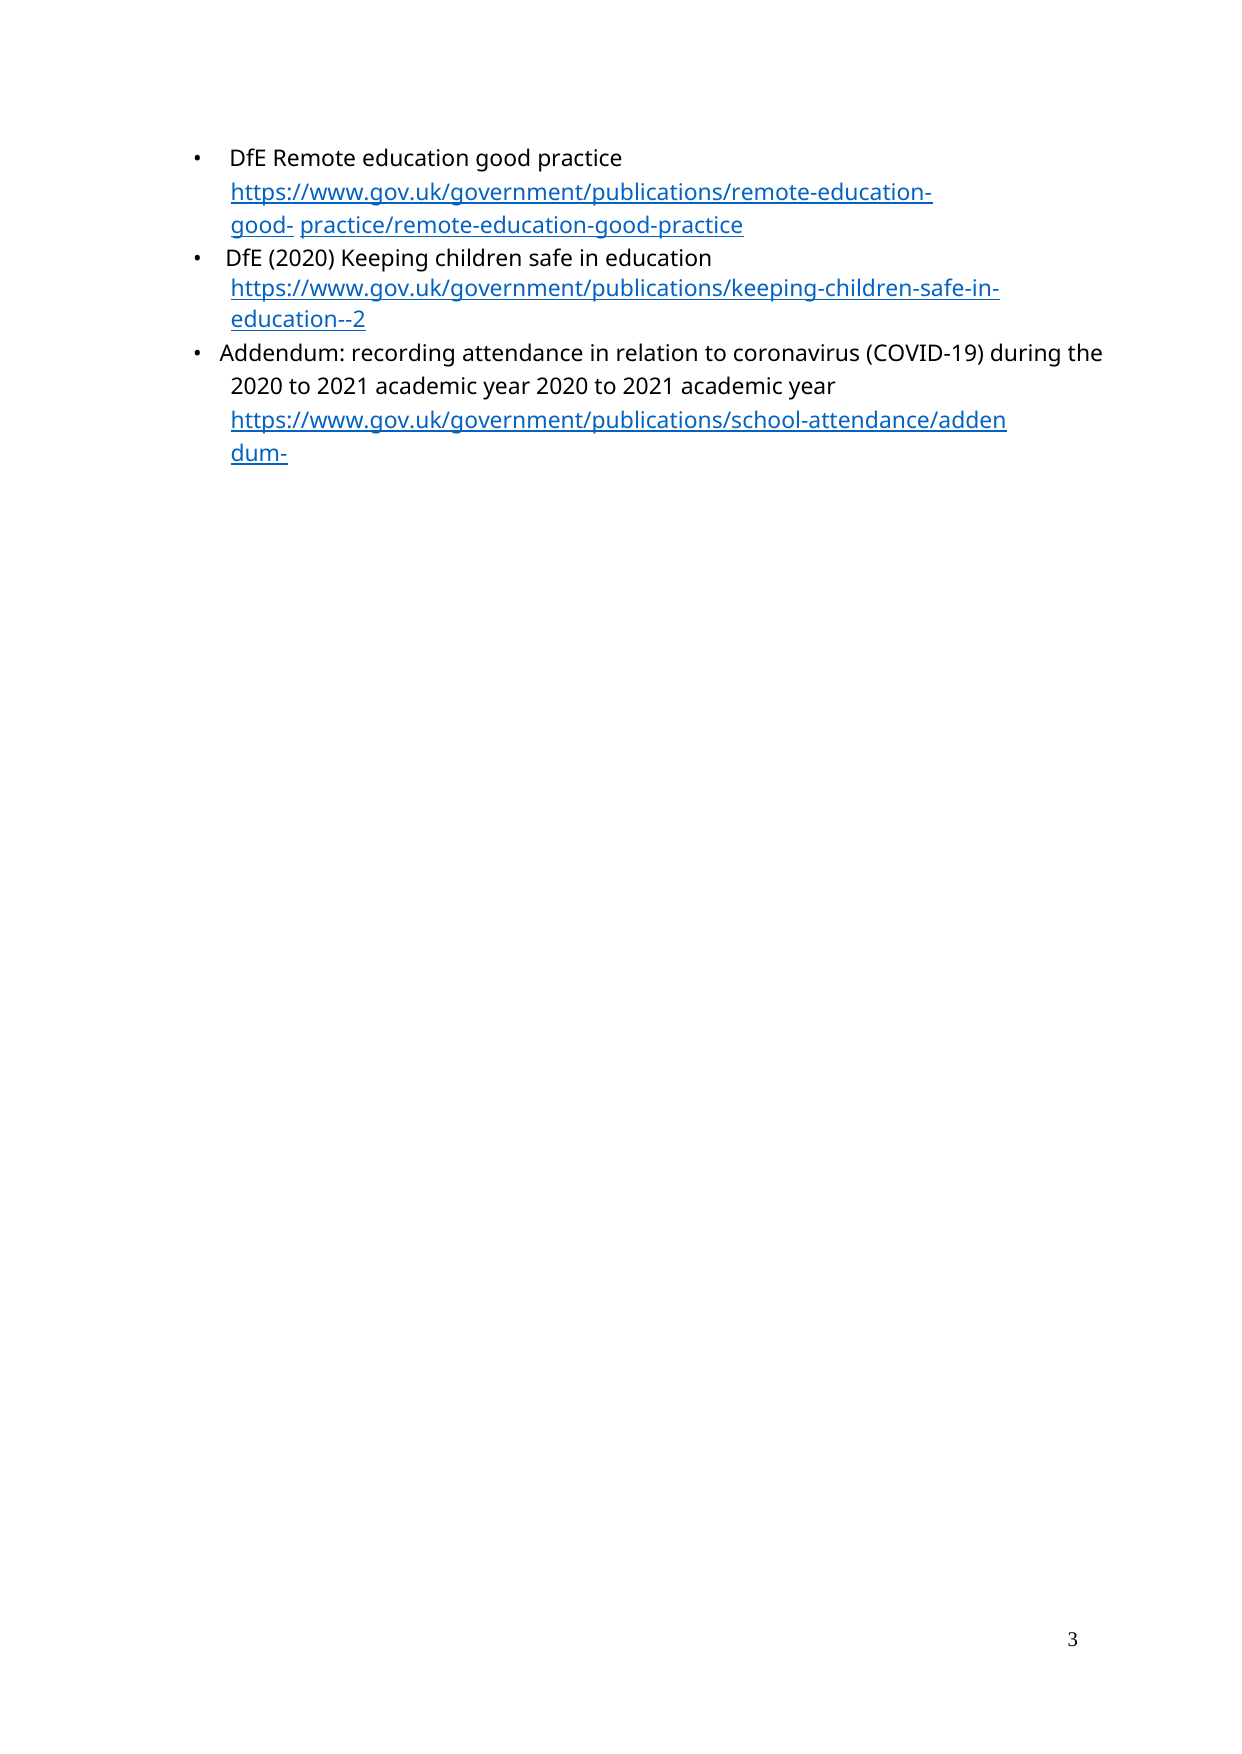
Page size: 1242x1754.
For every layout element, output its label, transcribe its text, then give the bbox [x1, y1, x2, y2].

text 2020 to 2021 academic year 2020 to 2021 academic year https://www.gov.uk/government/publications/school-attendance/addendum- [230, 370, 1014, 468]
text • Addendum: recording attendance in relation to coronavirus (COVID-19) during the [193, 337, 1104, 368]
text • DfE Remote education good practice https://www.gov.uk/government/publications/remote-education-good- practice/remote-education-good-practice [193, 142, 951, 240]
text https://www.gov.uk/government/publications/keeping-children-safe-in-education--2 [230, 272, 1104, 335]
text • DfE (2020) Keeping children safe in education [193, 243, 1104, 270]
